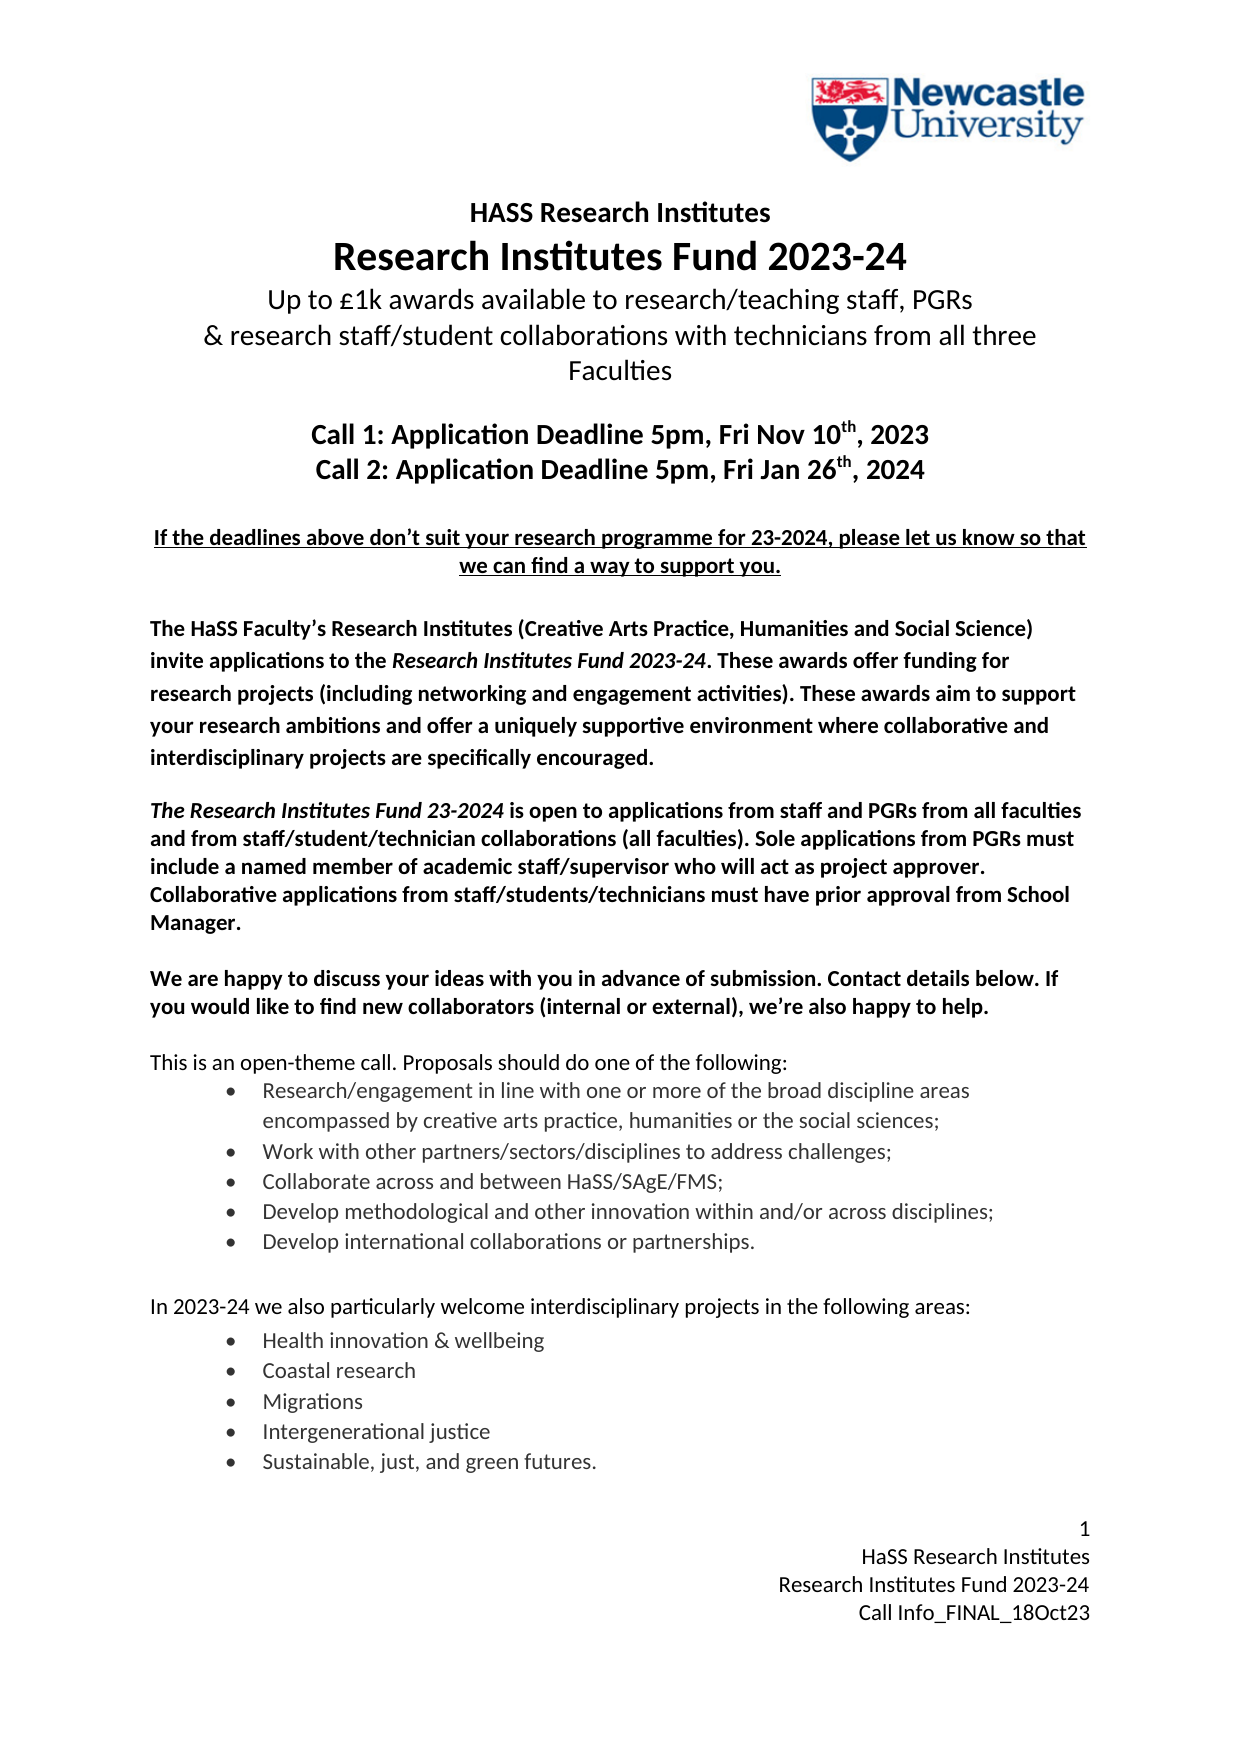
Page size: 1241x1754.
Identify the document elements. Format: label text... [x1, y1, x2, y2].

text Research Institutes Fund 2023-24 [150, 230, 1090, 281]
text This is an open-theme call. Proposals should do one of the following: [150, 1048, 1090, 1076]
text We are happy to discuss your ideas with you in advance of submission. Contact details below. If you would like to find new collaborators (internal or external), we’re also happy to help. [150, 964, 1090, 1020]
list Research/engagement in line with one or more of the broad discipline areas encompassed by creative arts practice, humanities or the social sciences; [225, 1076, 1090, 1134]
picture [805, 73, 1091, 167]
list Migrations [225, 1387, 1090, 1415]
list Health innovation & wellbeing [225, 1326, 1090, 1354]
list Intergenerational justice [225, 1417, 1090, 1445]
list Coastal research [225, 1357, 1090, 1384]
text Up to £1k awards available to research/teaching staff, PGRs [150, 281, 1090, 317]
text If the deadlines above don’t suit your research programme for 23-2024, please let us know so that we can find a way to support you. [150, 523, 1090, 579]
list Develop international collaborations or partnerships. [225, 1227, 1090, 1255]
text In 2023-24 we also particularly welcome interdisciplinary projects in the following areas: [150, 1292, 1090, 1320]
list Collaborate across and between HaSS/SAgE/FMS; [225, 1167, 1090, 1195]
list Work with other partners/sectors/disciplines to address challenges; [225, 1137, 1090, 1165]
text Call 2: Application Deadline 5pm, Fri Jan 26th, 2024 [150, 451, 1090, 487]
text & research staff/student collaborations with technicians from all three Faculties Call 1: Application Deadline 5pm, Fri Nov 10th, 2023 [150, 317, 1090, 451]
list Develop methodological and other innovation within and/or across disciplines; [225, 1197, 1090, 1225]
text HASS Research Institutes [150, 194, 1090, 230]
text The Research Institutes Fund 23-2024 is open to applications from staff and PGRs from all faculties and from staff/student/technician collaborations (all faculties). Sole applications from PGRs must include a named member of academic staff/supervisor who will act as project approver. Collaborative applications from staff/students/technicians must have prior approval from School Manager. [150, 796, 1090, 936]
text The HaSS Faculty’s Research Institutes (Creative Arts Practice, Humanities and Social Science) invite applications to the Research Institutes Fund 2023-24. These awards offer funding for research projects (including networking and engagement activities). These awards aim to support your research ambitions and offer a uniquely supportive environment where collaborative and interdisciplinary projects are specifically encouraged. [150, 614, 1090, 771]
list Sustainable, just, and green futures. [225, 1447, 1090, 1475]
